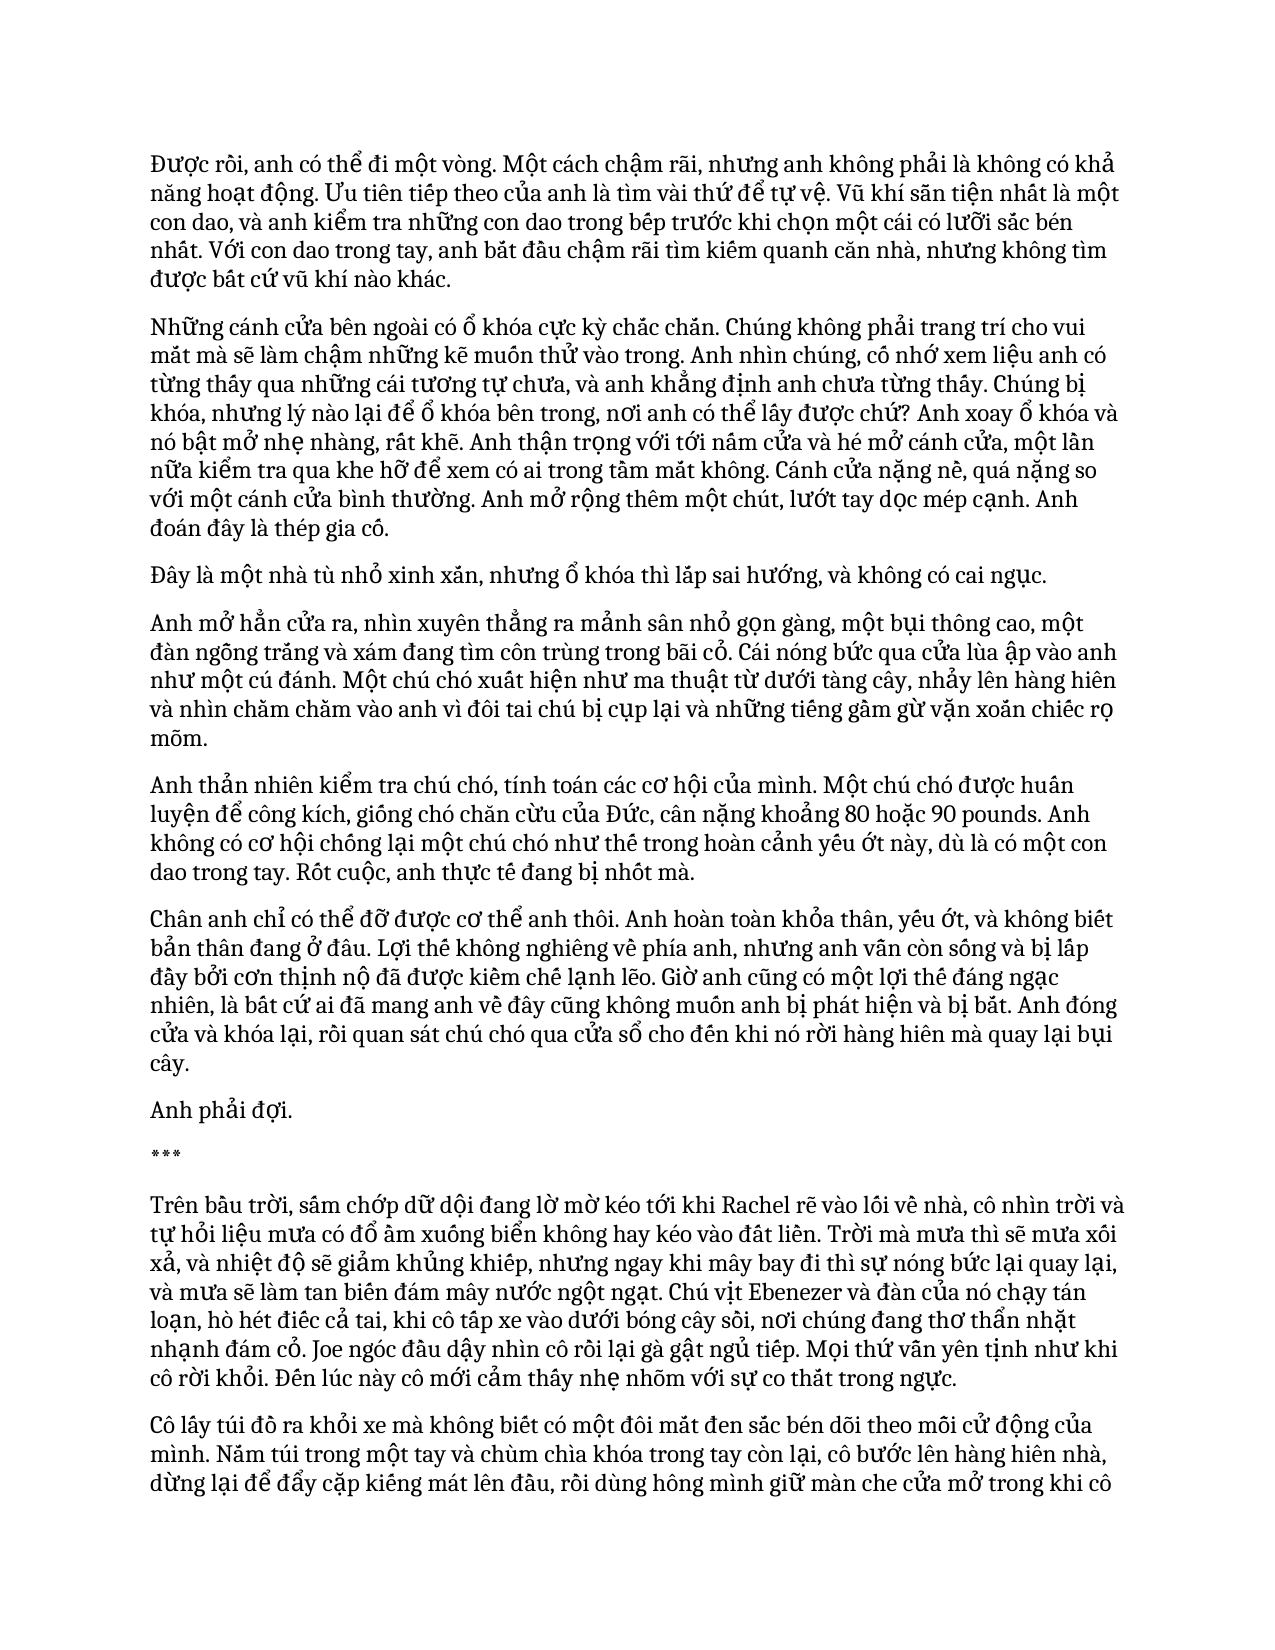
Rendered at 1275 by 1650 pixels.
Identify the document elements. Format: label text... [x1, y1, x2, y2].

text Trên bầu trời, sấm chớp dữ dội đang lờ mờ kéo tới khi Rachel rẽ vào lối về nhà, cô nhìn trời và tự hỏi liệu mưa có đổ ầm xuống biển không hay kéo vào đất liền. Trời mà mưa thì sẽ mưa xối xả, và nhiệt độ sẽ giảm khủng khiếp, nhưng ngay khi mây bay đi thì sự nóng bức lại quay lại, và mưa sẽ làm tan biến đám mây nước ngột ngạt. Chú vịt Ebenezer và đàn của nó chạy tán loạn, hò hét điếc cả tai, khi cô tấp xe vào dưới bóng cây sồi, nơi chúng đang thơ thẩn nhặt nhạnh đám cỏ. Joe ngóc đầu dậy nhìn cô rồi lại gà gật ngủ tiếp. Mọi thứ vẫn yên tịnh như khi cô rời khỏi. Đến lúc này cô mới cảm thấy nhẹ nhõm với sự co thắt trong ngực. [150, 1191, 1125, 1392]
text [150, 1411, 1125, 1497]
text Anh thản nhiên kiểm tra chú chó, tính toán các cơ hội của mình. Một chú chó được huấn luyện để công kích, giống chó chăn cừu của Đức, cân nặng khoảng 80 hoặc 90 pounds. Anh không có cơ hội chống lại một chú chó như thế trong hoàn cảnh yếu ớt này, dù là có một con dao trong tay. Rốt cuộc, anh thực tế đang bị nhốt mà. [150, 771, 1125, 886]
text Những cánh cửa bên ngoài có ổ khóa cực kỳ chắc chắn. Chúng không phải trang trí cho vui mắt mà sẽ làm chậm những kẽ muốn thử vào trong. Anh nhìn chúng, cố nhớ xem liệu anh có từng thấy qua những cái tương tự chưa, và anh khẳng định anh chưa từng thấy. Chúng bị khóa, nhưng lý nào lại để ổ khóa bên trong, nơi anh có thể lấy được chứ? Anh xoay ổ khóa và nó bật mở nhẹ nhàng, rất khẽ. Anh thận trọng với tới nấm cửa và hé mở cánh cửa, một lần nữa kiểm tra qua khe hỡ để xem có ai trong tầm mắt không. Cánh cửa nặng nề, quá nặng so với một cánh cửa bình thường. Anh mở rộng thêm một chút, lướt tay dọc mép cạnh. Anh đoán đây là thép gia cố. [150, 312, 1125, 542]
text Chân anh chỉ có thể đỡ được cơ thể anh thôi. Anh hoàn toàn khỏa thân, yếu ớt, và không biết bản thân đang ở đâu. Lợi thế không nghiêng về phía anh, nhưng anh vẫn còn sống và bị lấp đầy bởi cơn thịnh nộ đã được kiềm chế lạnh lẽo. Giờ anh cũng có một lợi thế đáng ngạc nhiên, là bất cứ ai đã mang anh về đây cũng không muốn anh bị phát hiện và bị bắt. Anh đóng cửa và khóa lại, rồi quan sát chú chó qua cửa sổ cho đến khi nó rời hàng hiên mà quay lại bụi cây. [150, 905, 1125, 1077]
text Được rồi, anh có thể đi một vòng. Một cách chậm rãi, nhưng anh không phải là không có khả năng hoạt động. Ưu tiên tiếp theo của anh là tìm vài thứ để tự vệ. Vũ khí sẵn tiện nhất là một con dao, và anh kiểm tra những con dao trong bếp trước khi chọn một cái có lưỡi sắc bén nhất. Với con dao trong tay, anh bắt đầu chậm rãi tìm kiếm quanh căn nhà, nhưng không tìm được bất cứ vũ khí nào khác. [150, 150, 1125, 294]
text *** [150, 1144, 1125, 1172]
text Đây là một nhà tù nhỏ xinh xắn, nhưng ổ khóa thì lắp sai hướng, và không có cai ngục. [150, 561, 1125, 590]
text Anh phải đợi. [150, 1096, 1125, 1125]
text Anh mở hẳn cửa ra, nhìn xuyên thẳng ra mảnh sân nhỏ gọn gàng, một bụi thông cao, một đàn ngỗng trắng và xám đang tìm côn trùng trong bãi cỏ. Cái nóng bức qua cửa lùa ập vào anh như một cú đánh. Một chú chó xuất hiện như ma thuật từ dưới tàng cây, nhảy lên hàng hiên và nhìn chằm chằm vào anh vì đôi tai chú bị cụp lại và những tiếng gầm gừ vặn xoắn chiếc rọ mõm. [150, 609, 1125, 752]
